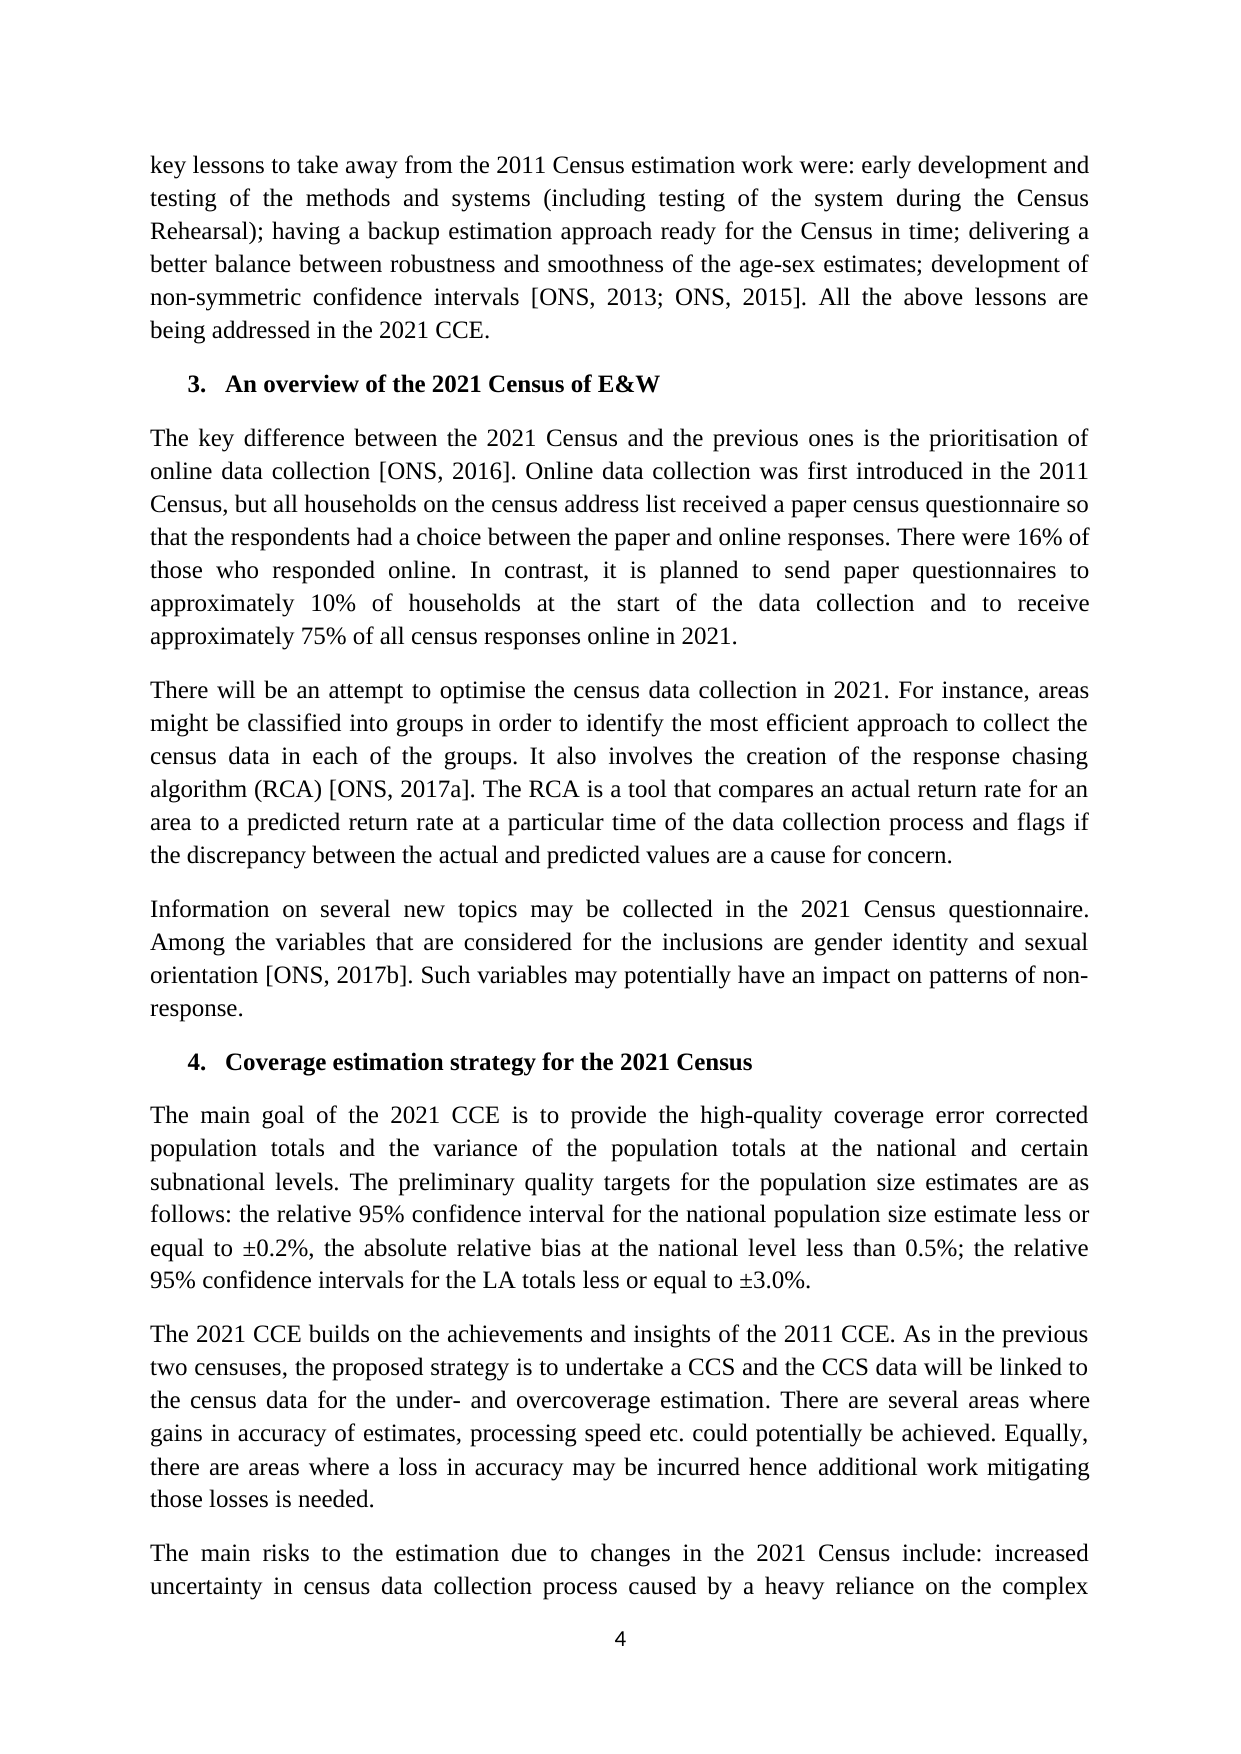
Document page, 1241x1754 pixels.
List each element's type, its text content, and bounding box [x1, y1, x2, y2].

text The main goal of the 2021 CCE is to provide the high-quality coverage error corrected population totals and the variance of the population totals at the national and certain subnational levels. The preliminary quality targets for the population size estimates are as follows: the relative 95% confidence interval for the national population size estimate less or equal to ±0.2%, the absolute relative bias at the national level less than 0.5%; the relative 95% confidence intervals for the LA totals less or equal to ±3.0%. [150, 1101, 1090, 1294]
text The 2021 CCE builds on the achievements and insights of the 2011 CCE. As in the previous two censuses, the proposed strategy is to undertake a CCS and the CCS data will be linked to the census data for the under- and overcoverage estimation. There are several areas where gains in accuracy of estimates, processing speed etc. could potentially be achieved. Equally, there are areas where a loss in accuracy may be incurred hence additional work mitigating those losses is needed. [150, 1319, 1090, 1513]
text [150, 150, 1090, 344]
list Coverage estimation strategy for the 2021 Census [187, 1047, 1090, 1075]
text The key difference between the 2021 Census and the previous ones is the prioritisation of online data collection [ONS, 2016]. Online data collection was first introduced in the 2011 Census, but all households on the census address list received a paper census questionnaire so that the respondents had a choice between the paper and online responses. There were 16% of those who responded online. In contrast, it is planned to send paper questionnaires to approximately 10% of households at the start of the data collection and to receive approximately 75% of all census responses online in 2021. [150, 423, 1090, 650]
text Information on several new topics may be collected in the 2021 Census questionnaire. Among the variables that are considered for the inclusions are gender identity and sexual orientation [ONS, 2017b]. Such variables may potentially have an impact on patterns of non-response. [150, 894, 1090, 1022]
list An overview of the 2021 Census of E&W [187, 369, 1090, 398]
text There will be an attempt to optimise the census data collection in 2021. For instance, areas might be classified into groups in order to identify the most efficient approach to collect the census data in each of the groups. It also involves the creation of the response chasing algorithm (RCA) [ONS, 2017a]. The RCA is a tool that compares an actual return rate for an area to a predicted return rate at a particular time of the data collection process and flags if the discrepancy between the actual and predicted values are a cause for concern. [150, 675, 1090, 869]
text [150, 1538, 1090, 1600]
